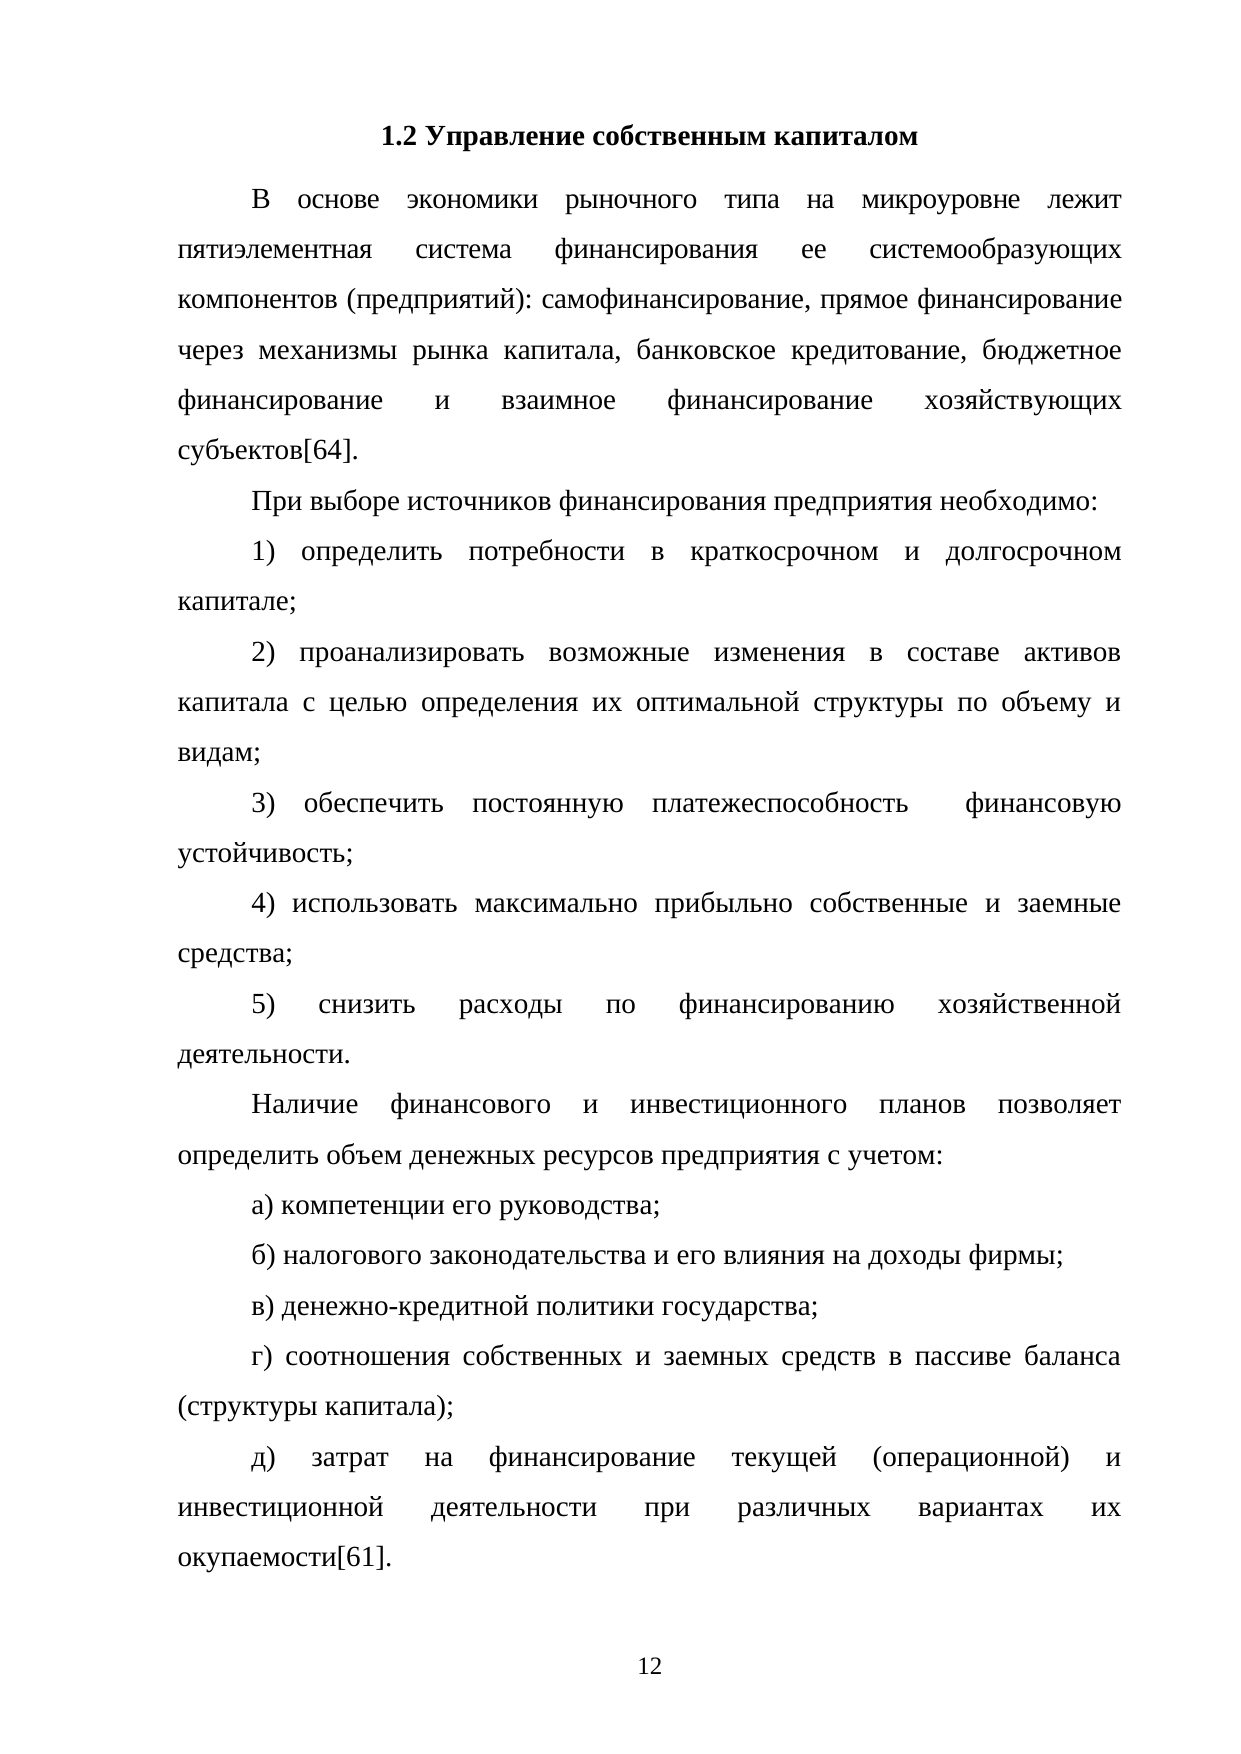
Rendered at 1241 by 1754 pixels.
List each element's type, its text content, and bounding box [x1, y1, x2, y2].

subtitle 1.2 Управление собственным капиталом [177, 118, 1122, 152]
text д) затрат на финансирование текущей (операционной) и инвестиционной деятельности при различных вариантах их окупаемости[61]. [177, 1439, 1122, 1573]
text а) компетенции его руководства; [177, 1187, 1122, 1221]
text в) денежно-кредитной политики государства; [177, 1288, 1122, 1321]
text При выборе источников финансирования предприятия необходимо: [177, 483, 1122, 516]
text 3) обеспечить постоянную платежеспособность финансовую устойчивость; [177, 785, 1122, 868]
text б) налогового законодательства и его влияния на доходы фирмы; [177, 1237, 1122, 1271]
text 5) снизить расходы по финансированию хозяйственной деятельности. [177, 986, 1122, 1070]
text В основе экономики рыночного типа на микроуровне лежит пятиэлементная система финансирования ее системообразующих компонентов (предприятий): самофинансирование, прямое финансирование через механизмы рынка капитала, банковское кредитование, бюджетное финансирование и взаимное финансирование хозяйствующих субъектов[64]. [177, 181, 1122, 466]
text г) соотношения собственных и заемных средств в пассиве баланса (структуры капитала); [177, 1338, 1122, 1422]
text 1) определить потребности в краткосрочном и долгосрочном капитале; [177, 533, 1122, 617]
text 2) проанализировать возможные изменения в составе активов капитала с целью определения их оптимальной структуры по объему и видам; [177, 634, 1122, 768]
text Наличие финансового и инвестиционного планов позволяет определить объем денежных ресурсов предприятия с учетом: [177, 1087, 1122, 1170]
text 4) использовать максимально прибыльно собственные и заемные средства; [177, 885, 1122, 969]
